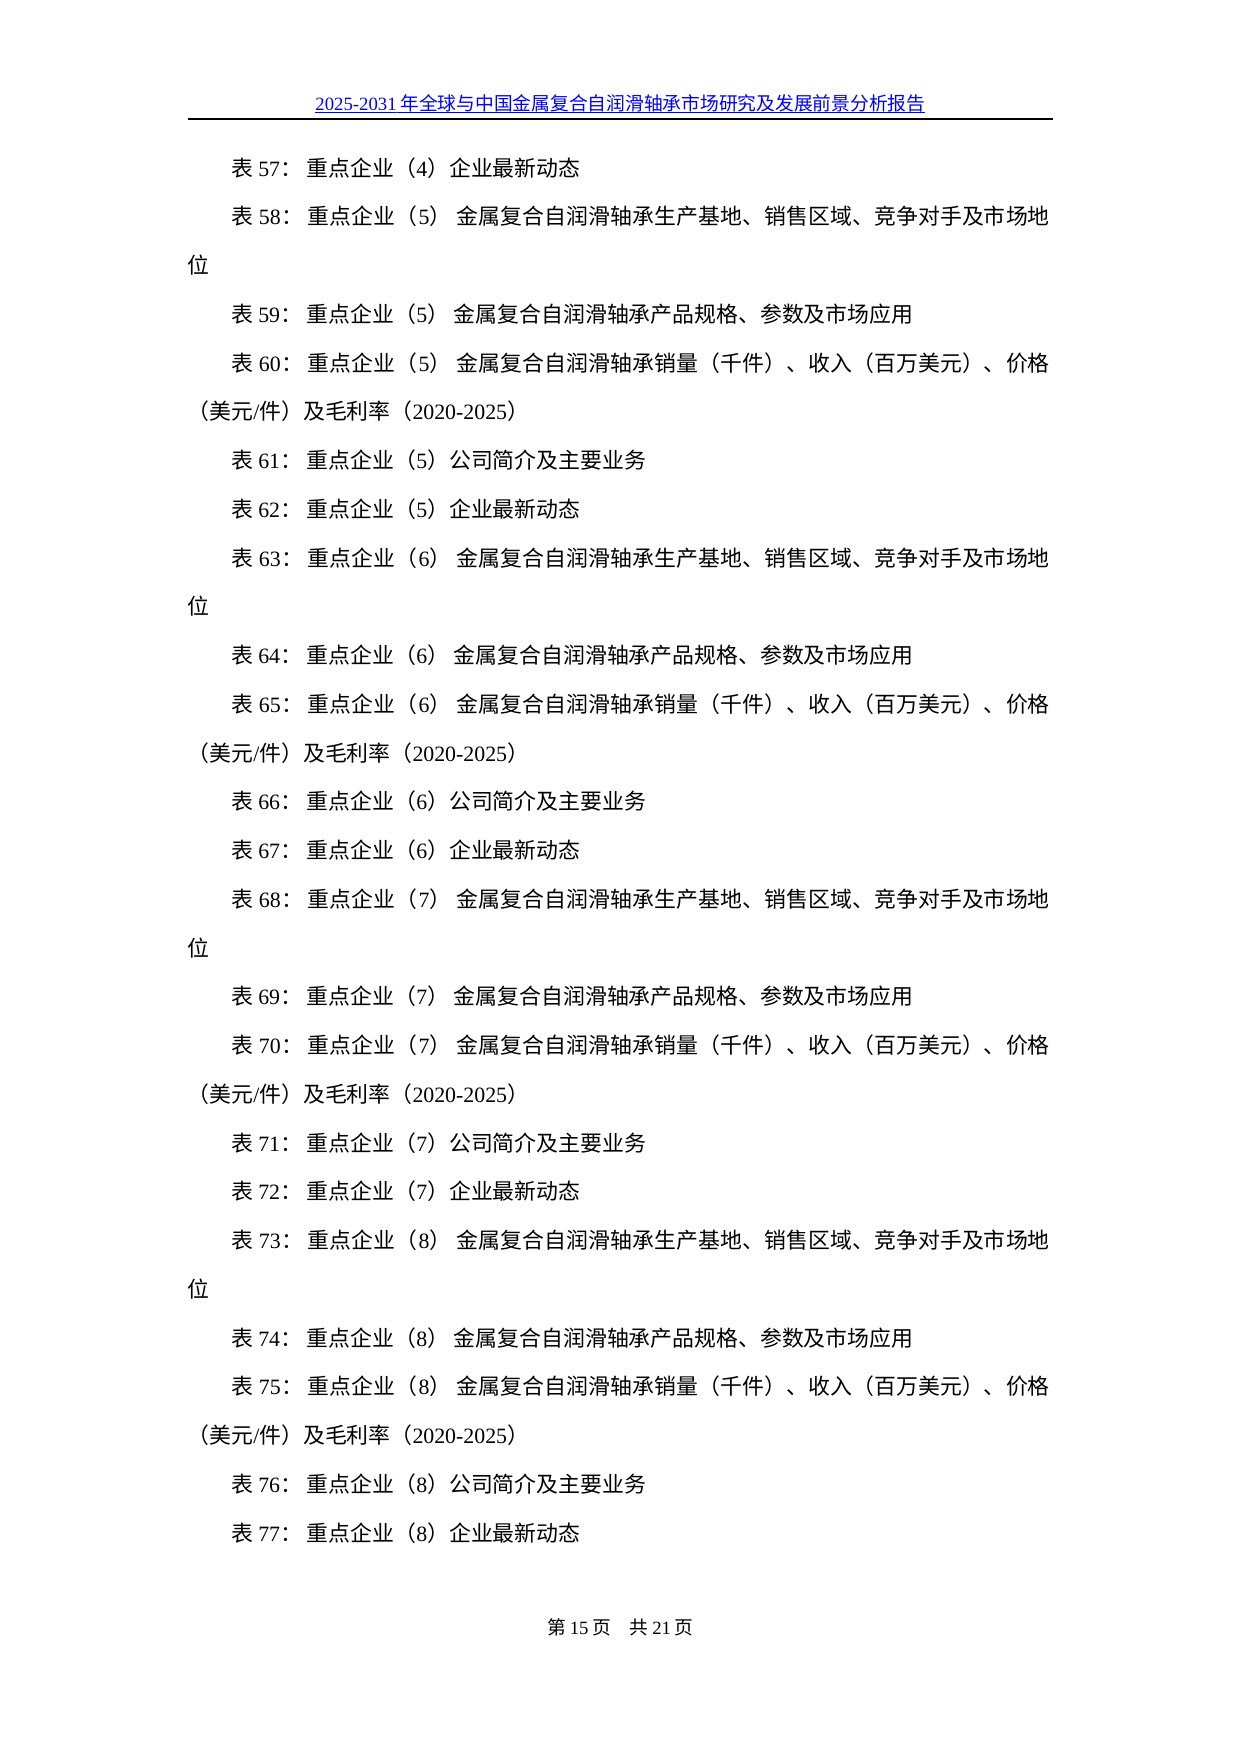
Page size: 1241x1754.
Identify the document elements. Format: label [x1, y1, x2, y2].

text [187, 150, 1053, 1548]
